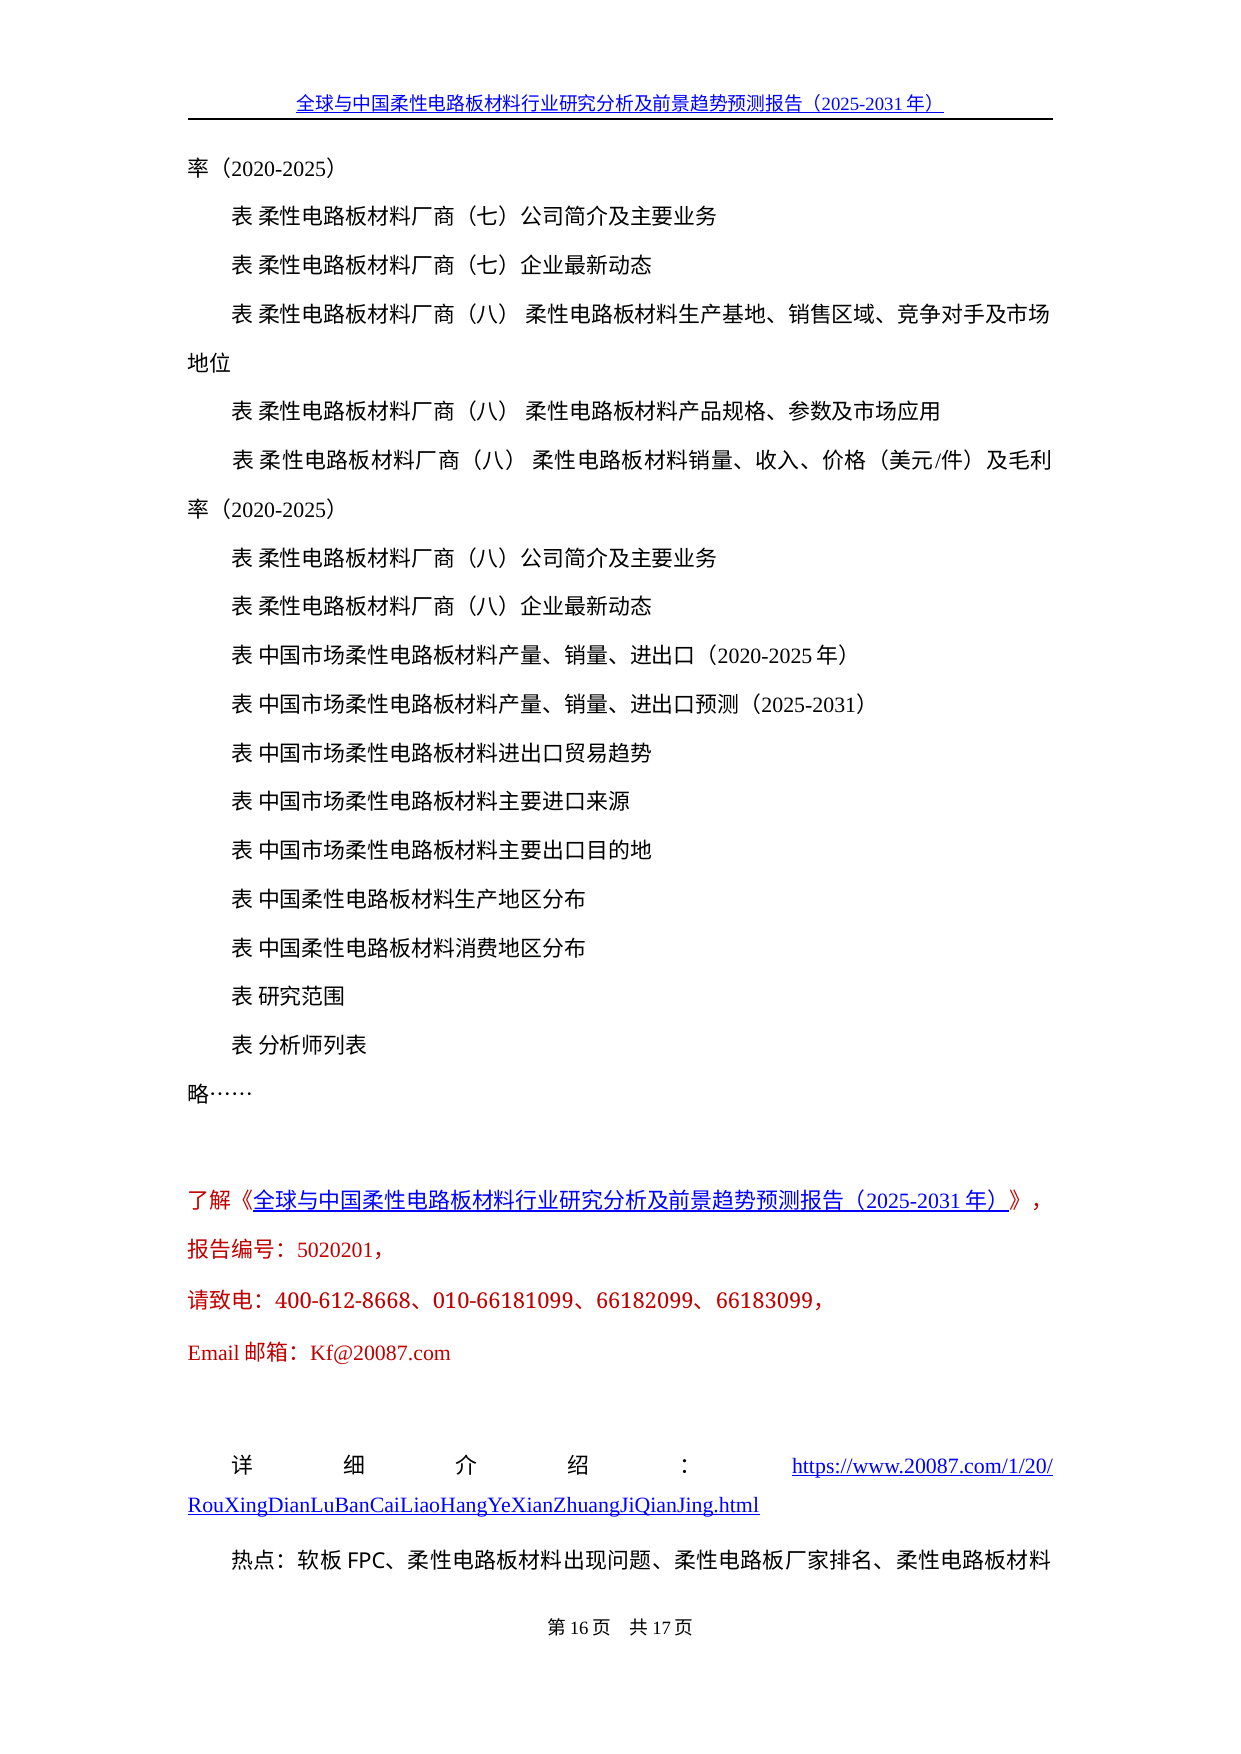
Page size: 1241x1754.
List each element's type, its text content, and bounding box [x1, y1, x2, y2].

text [187, 150, 1053, 1109]
text 请致电：400-612-8668、010-66181099、66182099、66183099， [187, 1283, 1053, 1316]
text 了解《全球与中国柔性电路板材料行业研究分析及前景趋势预测报告（2025-2031年）》，报告编号：5020201， [187, 1183, 1053, 1264]
text Email邮箱：Kf@20087.com [187, 1335, 1053, 1367]
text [187, 1543, 1053, 1576]
text 详细介绍：https://www.20087.com/1/20/RouXingDianLuBanCaiLiaoHangYeXianZhuangJiQianJing.html [187, 1448, 1053, 1521]
